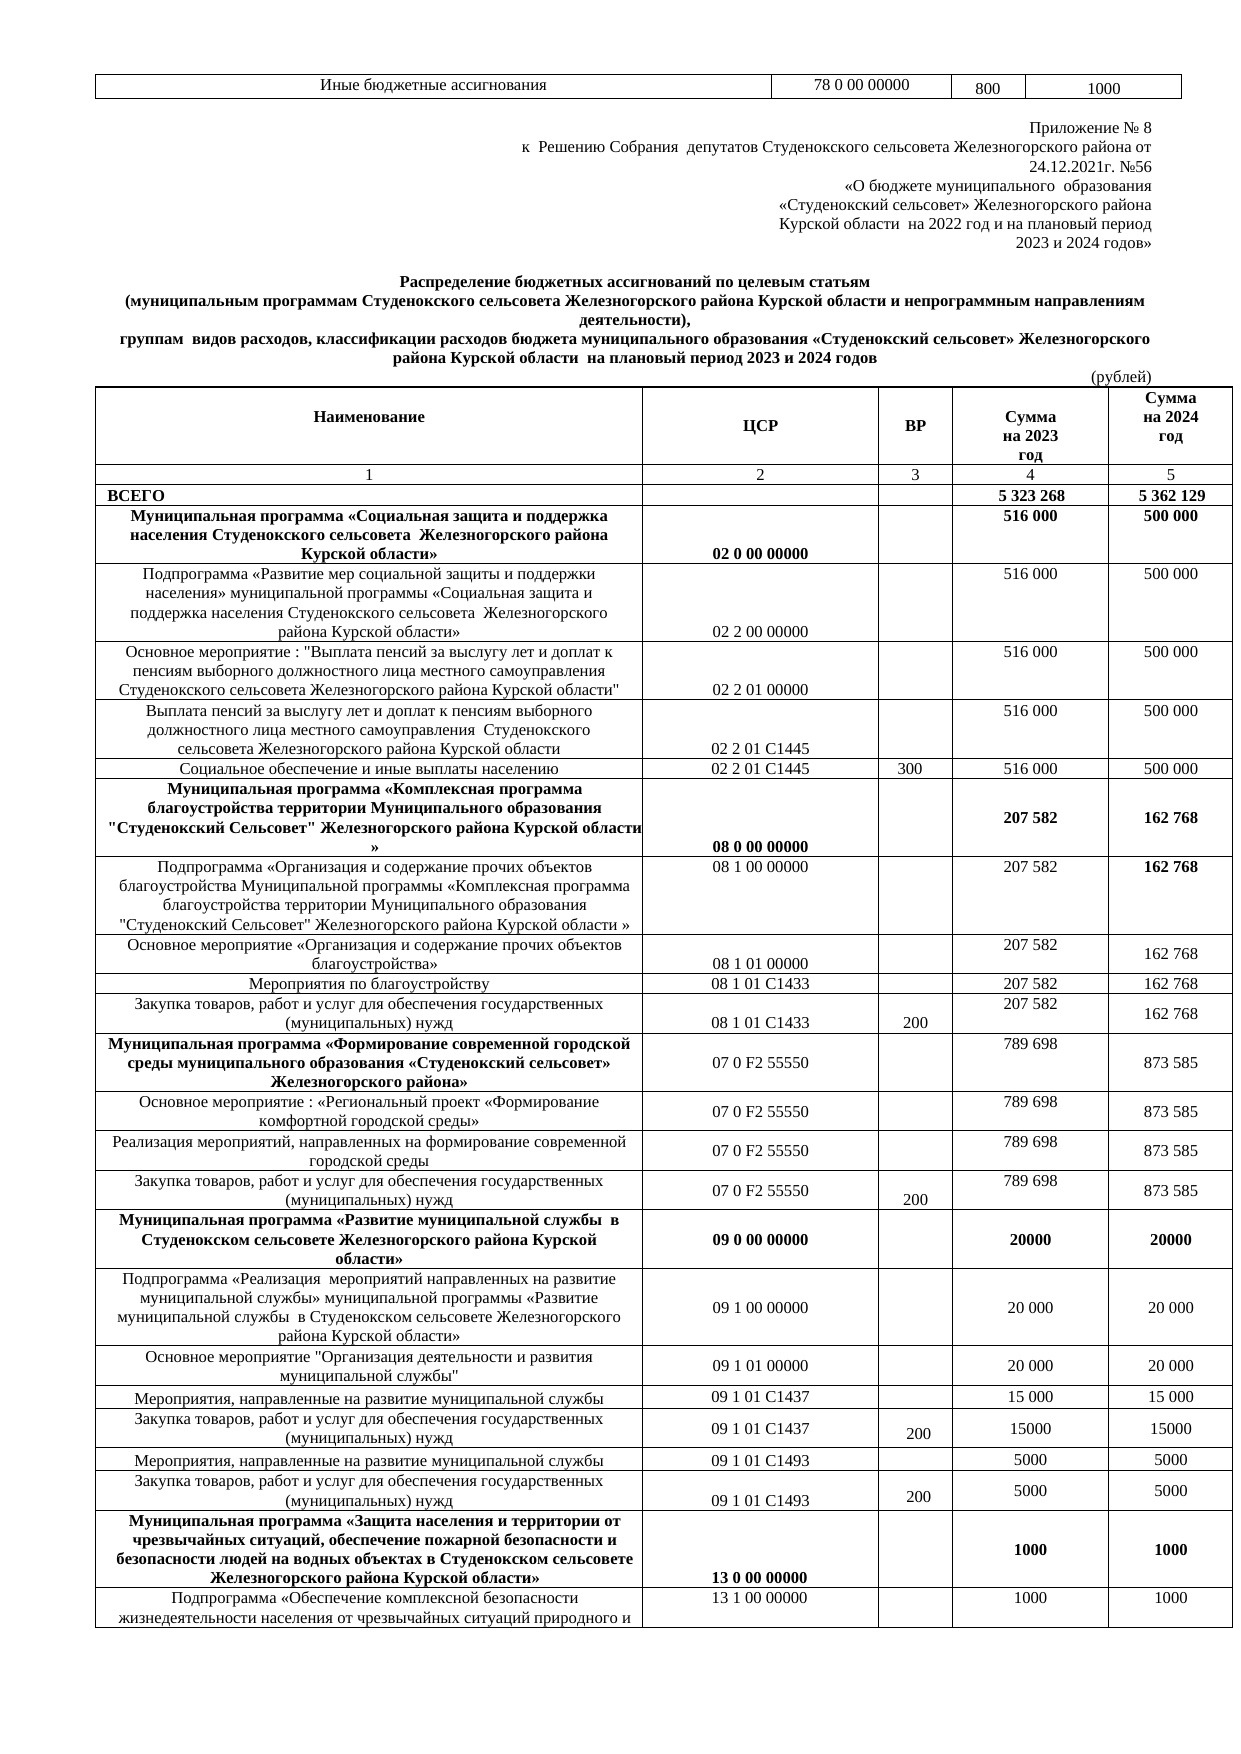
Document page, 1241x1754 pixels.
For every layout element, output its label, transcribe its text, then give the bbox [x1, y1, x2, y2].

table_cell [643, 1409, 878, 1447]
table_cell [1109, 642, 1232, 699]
text «Студенокский сельсовет» Железногорского района [118, 195, 1152, 214]
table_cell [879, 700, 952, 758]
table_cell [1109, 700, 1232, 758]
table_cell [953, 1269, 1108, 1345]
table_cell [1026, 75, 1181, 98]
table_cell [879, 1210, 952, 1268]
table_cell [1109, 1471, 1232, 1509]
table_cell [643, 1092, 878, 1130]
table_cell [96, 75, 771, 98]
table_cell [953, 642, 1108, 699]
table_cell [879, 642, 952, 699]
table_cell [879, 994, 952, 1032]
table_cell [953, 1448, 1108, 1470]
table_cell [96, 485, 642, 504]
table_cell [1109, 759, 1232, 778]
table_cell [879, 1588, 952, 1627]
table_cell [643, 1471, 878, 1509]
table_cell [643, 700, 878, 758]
text Распределение бюджетных ассигнований по целевым статьям [118, 271, 1152, 291]
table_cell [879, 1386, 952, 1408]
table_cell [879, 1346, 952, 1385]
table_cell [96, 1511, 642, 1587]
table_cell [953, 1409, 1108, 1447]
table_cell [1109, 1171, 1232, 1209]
text 2023 и 2024 годов» [118, 233, 1152, 252]
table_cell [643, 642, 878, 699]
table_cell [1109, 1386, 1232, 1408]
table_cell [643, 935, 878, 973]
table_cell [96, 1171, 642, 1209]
text к Решению Собрания депутатов Студенокского сельсовета Железногорского района от 24.12.2021г. №56 [87, 137, 1152, 176]
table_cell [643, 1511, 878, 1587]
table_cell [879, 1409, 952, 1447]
text «О бюджете муниципального образования [118, 176, 1152, 195]
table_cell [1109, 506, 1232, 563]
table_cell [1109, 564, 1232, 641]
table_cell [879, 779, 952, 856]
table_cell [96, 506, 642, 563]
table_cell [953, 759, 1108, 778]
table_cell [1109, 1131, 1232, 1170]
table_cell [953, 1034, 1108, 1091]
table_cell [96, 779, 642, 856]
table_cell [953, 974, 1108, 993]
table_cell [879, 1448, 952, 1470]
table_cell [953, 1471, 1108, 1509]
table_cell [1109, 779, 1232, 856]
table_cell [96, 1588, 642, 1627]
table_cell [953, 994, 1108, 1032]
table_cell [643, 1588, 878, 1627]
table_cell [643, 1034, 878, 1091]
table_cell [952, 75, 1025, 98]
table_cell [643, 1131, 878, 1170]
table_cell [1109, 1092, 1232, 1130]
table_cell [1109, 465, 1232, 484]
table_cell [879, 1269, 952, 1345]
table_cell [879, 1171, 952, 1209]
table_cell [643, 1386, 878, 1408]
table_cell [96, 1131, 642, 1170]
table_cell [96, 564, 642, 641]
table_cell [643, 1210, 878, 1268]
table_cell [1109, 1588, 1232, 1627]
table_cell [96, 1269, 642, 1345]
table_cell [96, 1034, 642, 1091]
text (рублей) [118, 367, 1152, 386]
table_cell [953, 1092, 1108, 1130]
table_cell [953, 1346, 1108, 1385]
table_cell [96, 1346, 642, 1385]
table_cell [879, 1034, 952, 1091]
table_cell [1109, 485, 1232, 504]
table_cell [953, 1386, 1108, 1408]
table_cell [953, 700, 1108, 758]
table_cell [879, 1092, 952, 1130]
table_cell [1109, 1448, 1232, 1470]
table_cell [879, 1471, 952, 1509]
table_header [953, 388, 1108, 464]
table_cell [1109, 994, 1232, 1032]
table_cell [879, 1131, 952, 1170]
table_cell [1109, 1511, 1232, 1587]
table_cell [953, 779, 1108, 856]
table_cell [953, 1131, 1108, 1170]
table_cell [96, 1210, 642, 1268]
text Курской области на 2022 год и на плановый период [118, 214, 1152, 233]
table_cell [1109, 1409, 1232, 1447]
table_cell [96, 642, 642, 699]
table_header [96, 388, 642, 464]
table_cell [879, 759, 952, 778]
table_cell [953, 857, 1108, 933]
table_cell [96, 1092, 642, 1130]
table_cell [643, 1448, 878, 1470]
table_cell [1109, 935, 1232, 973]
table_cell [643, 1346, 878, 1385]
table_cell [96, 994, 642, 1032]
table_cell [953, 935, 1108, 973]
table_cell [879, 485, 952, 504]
text группам видов расходов, классификации расходов бюджета муниципального образования «Студенокский сельсовет» Железногорского района Курской области на плановый период 2023 и 2024 годов [118, 329, 1152, 367]
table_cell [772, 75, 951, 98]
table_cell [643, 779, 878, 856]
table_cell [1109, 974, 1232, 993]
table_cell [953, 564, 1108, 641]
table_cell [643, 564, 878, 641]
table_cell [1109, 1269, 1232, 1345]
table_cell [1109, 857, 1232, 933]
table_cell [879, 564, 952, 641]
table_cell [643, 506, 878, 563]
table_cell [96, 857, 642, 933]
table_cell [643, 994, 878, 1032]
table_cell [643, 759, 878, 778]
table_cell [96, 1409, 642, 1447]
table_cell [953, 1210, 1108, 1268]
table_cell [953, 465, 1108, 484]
text Приложение № 8 [162, 118, 1152, 137]
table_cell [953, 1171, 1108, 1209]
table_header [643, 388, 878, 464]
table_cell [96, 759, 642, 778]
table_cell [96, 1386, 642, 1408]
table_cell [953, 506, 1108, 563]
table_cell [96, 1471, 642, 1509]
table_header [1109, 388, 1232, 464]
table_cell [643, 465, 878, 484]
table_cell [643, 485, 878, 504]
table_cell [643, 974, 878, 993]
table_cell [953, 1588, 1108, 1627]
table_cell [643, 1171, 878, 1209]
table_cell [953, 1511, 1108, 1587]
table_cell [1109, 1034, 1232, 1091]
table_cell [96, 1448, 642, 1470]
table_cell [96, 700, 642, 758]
text (муниципальным программам Студенокского сельсовета Железногорского района Курской области и непрограммным направлениям деятельности), [118, 291, 1152, 329]
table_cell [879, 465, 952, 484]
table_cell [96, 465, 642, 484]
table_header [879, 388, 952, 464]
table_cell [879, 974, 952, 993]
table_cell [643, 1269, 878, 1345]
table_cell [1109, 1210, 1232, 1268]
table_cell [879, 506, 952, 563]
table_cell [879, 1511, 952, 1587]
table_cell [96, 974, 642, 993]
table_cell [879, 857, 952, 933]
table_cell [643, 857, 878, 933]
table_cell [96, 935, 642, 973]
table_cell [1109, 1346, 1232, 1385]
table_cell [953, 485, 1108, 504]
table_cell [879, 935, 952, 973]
